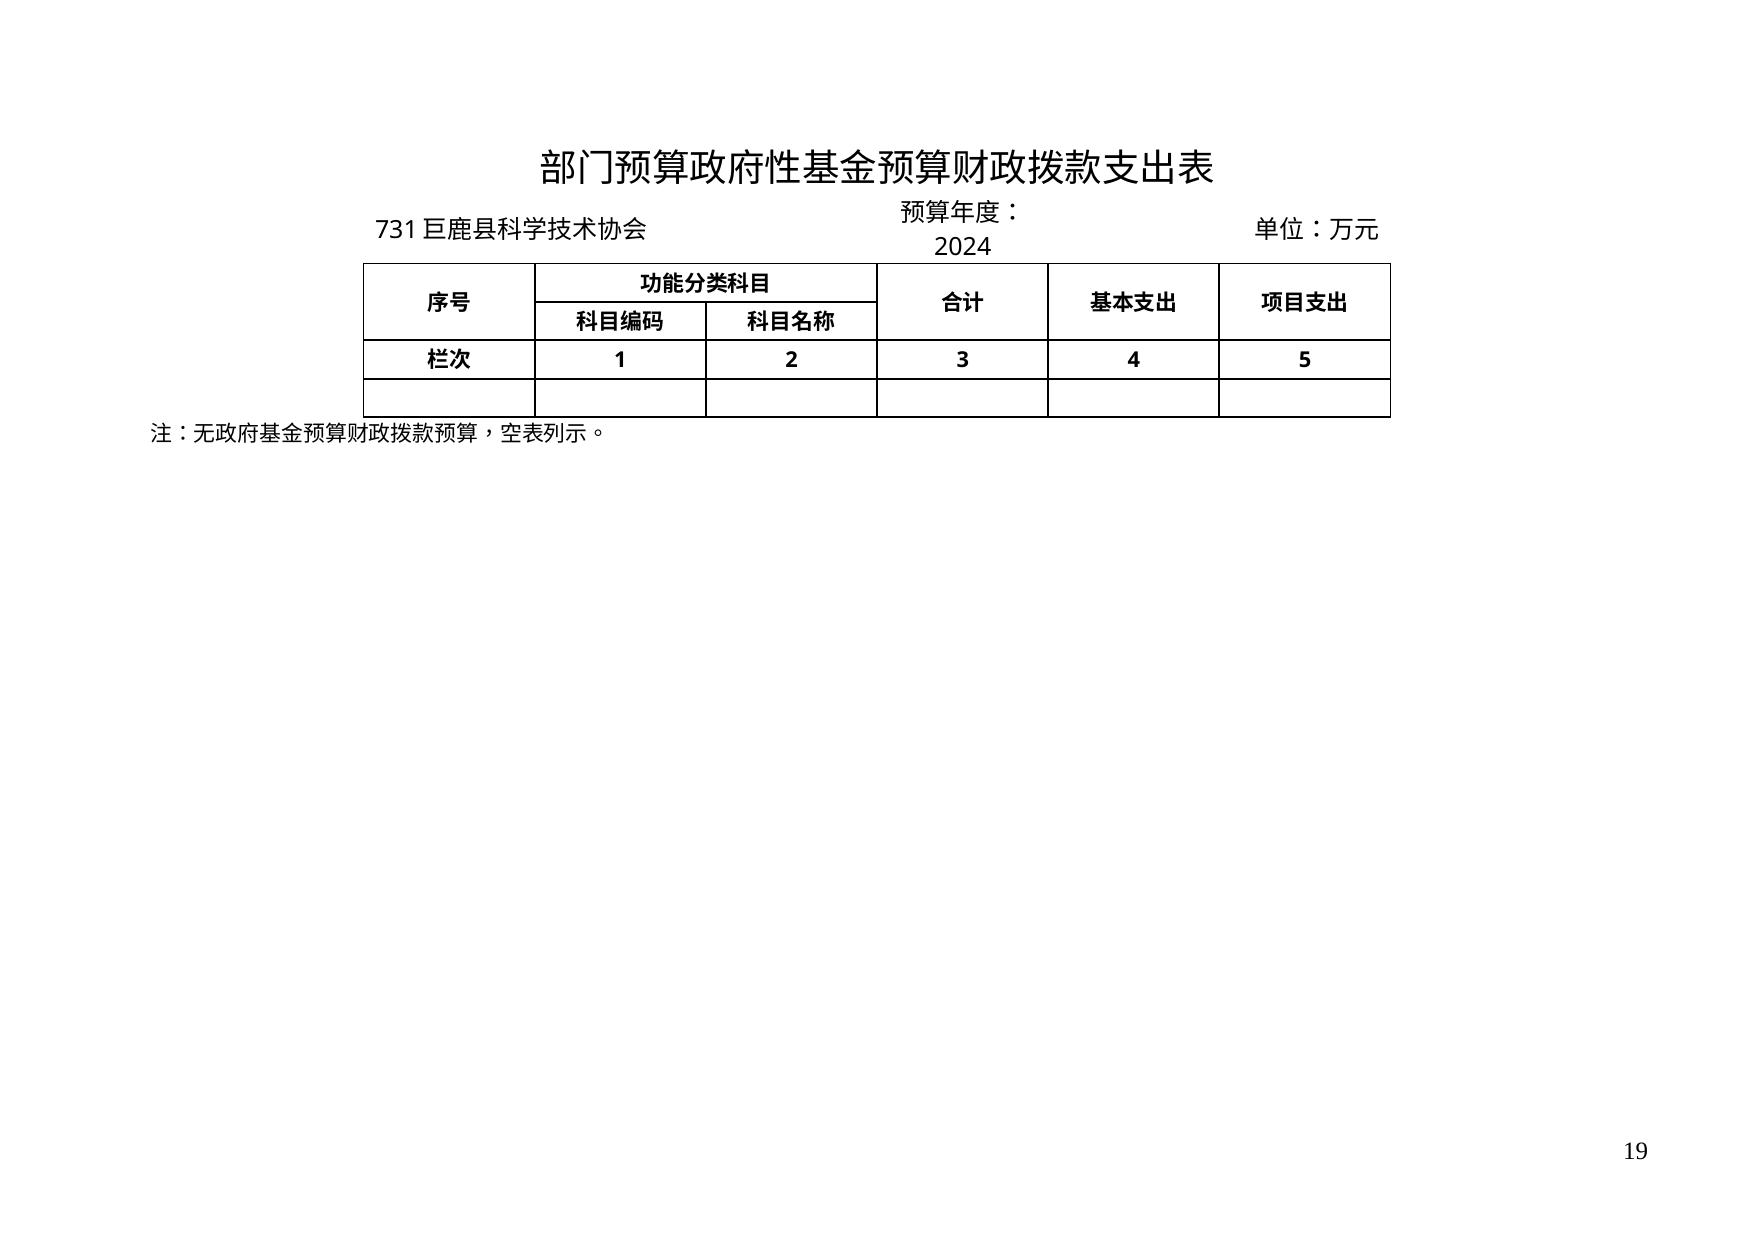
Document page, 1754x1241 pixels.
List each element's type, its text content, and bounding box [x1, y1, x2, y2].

table_cell 项目支出 [1220, 264, 1390, 339]
text 注：无政府基金预算财政拨款预算，空表列示。 [106, 418, 1648, 448]
table_cell 4 [1049, 341, 1218, 378]
text 部门预算政府性基金预算财政拨款支出表 [106, 142, 1648, 193]
table_cell 栏次 [364, 341, 534, 378]
table_cell [364, 380, 534, 416]
table_cell 1 [536, 341, 705, 378]
table_cell [878, 380, 1047, 416]
table_cell 序号 [364, 264, 534, 339]
table_cell 科目编码 [536, 303, 705, 339]
table_cell 合计 [878, 264, 1047, 339]
table_cell [536, 380, 705, 416]
table_cell [1220, 380, 1390, 416]
table_cell 2 [707, 341, 876, 378]
table_header 731巨鹿县科学技术协会 [364, 195, 876, 262]
table_cell 功能分类科目 [536, 264, 876, 301]
table_cell 基本支出 [1049, 264, 1218, 339]
table_header 单位：万元 [1049, 195, 1390, 262]
table_cell 科目名称 [707, 303, 876, 339]
table_cell 3 [878, 341, 1047, 378]
table_header 预算年度：2024 [878, 195, 1047, 262]
table_cell [1049, 380, 1218, 416]
table_cell [707, 380, 876, 416]
table_cell 5 [1220, 341, 1390, 378]
